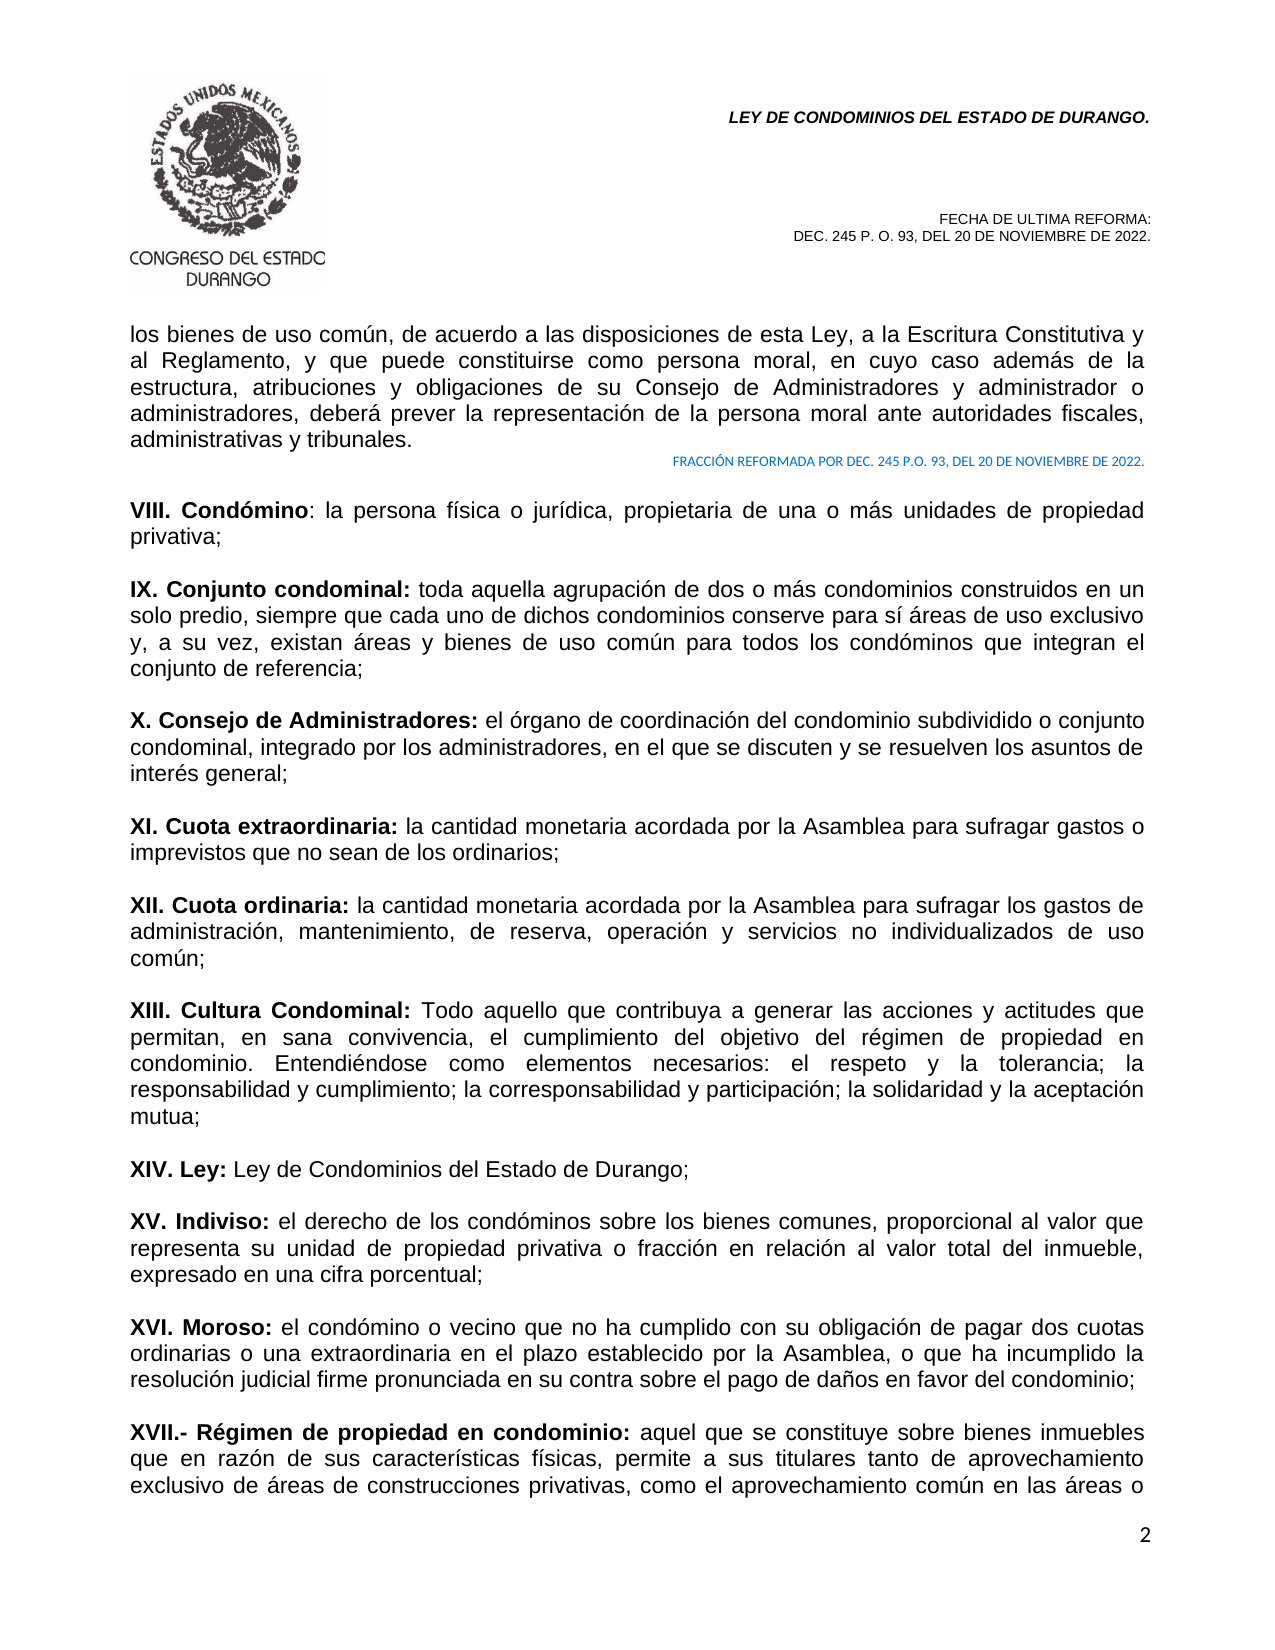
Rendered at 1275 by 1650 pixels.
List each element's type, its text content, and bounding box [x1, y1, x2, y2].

text XIV. Ley: Ley de Condominios del Estado de Durango; [130, 1156, 1145, 1182]
text XI. Cuota extraordinaria: la cantidad monetaria acordada por la Asamblea para sufragar gastos o imprevistos que no sean de los ordinarios; [130, 813, 1145, 866]
text XIII. Cultura Condominal: Todo aquello que contribuya a generar las acciones y actitudes que permitan, en sana convivencia, el cumplimiento del objetivo del régimen de propiedad en condominio. Entendiéndose como elementos necesarios: el respeto y la tolerancia; la responsabilidad y cumplimiento; la corresponsabilidad y participación; la solidaridad y la aceptación mutua; [130, 997, 1145, 1129]
text FRACCIÓN REFORMADA POR DEC. 245 P.O. 93, DEL 20 DE NOVIEMBRE DE 2022. [130, 452, 1145, 470]
text VIII. Condómino: la persona física o jurídica, propietaria de una o más unidades de propiedad privativa; [130, 497, 1145, 549]
text X. Consejo de Administradores: el órgano de coordinación del condominio subdividido o conjunto condominal, integrado por los administradores, en el que se discuten y se resuelven los asuntos de interés general; [130, 707, 1145, 787]
text XVI. Moroso: el condómino o vecino que no ha cumplido con su obligación de pagar dos cuotas ordinarias o una extraordinaria en el plazo establecido por la Asamblea, o que ha incumplido la resolución judicial firme pronunciada en su contra sobre el pago de daños en favor del condominio; [130, 1314, 1145, 1393]
text XII. Cuota ordinaria: la cantidad monetaria acordada por la Asamblea para sufragar los gastos de administración, mantenimiento, de reserva, operación y servicios no individualizados de uso común; [130, 892, 1145, 971]
text IX. Conjunto condominal: toda aquella agrupación de dos o más condominios construidos en un solo predio, siempre que cada uno de dichos condominios conserve para sí áreas de uso exclusivo y, a su vez, existan áreas y bienes de uso común para todos los condóminos que integran el conjunto de referencia; [130, 576, 1145, 681]
text XV. Indiviso: el derecho de los condóminos sobre los bienes comunes, proporcional al valor que representa su unidad de propiedad privativa o fracción en relación al valor total del inmueble, expresado en una cifra porcentual; [130, 1208, 1145, 1287]
picture [125, 73, 325, 290]
